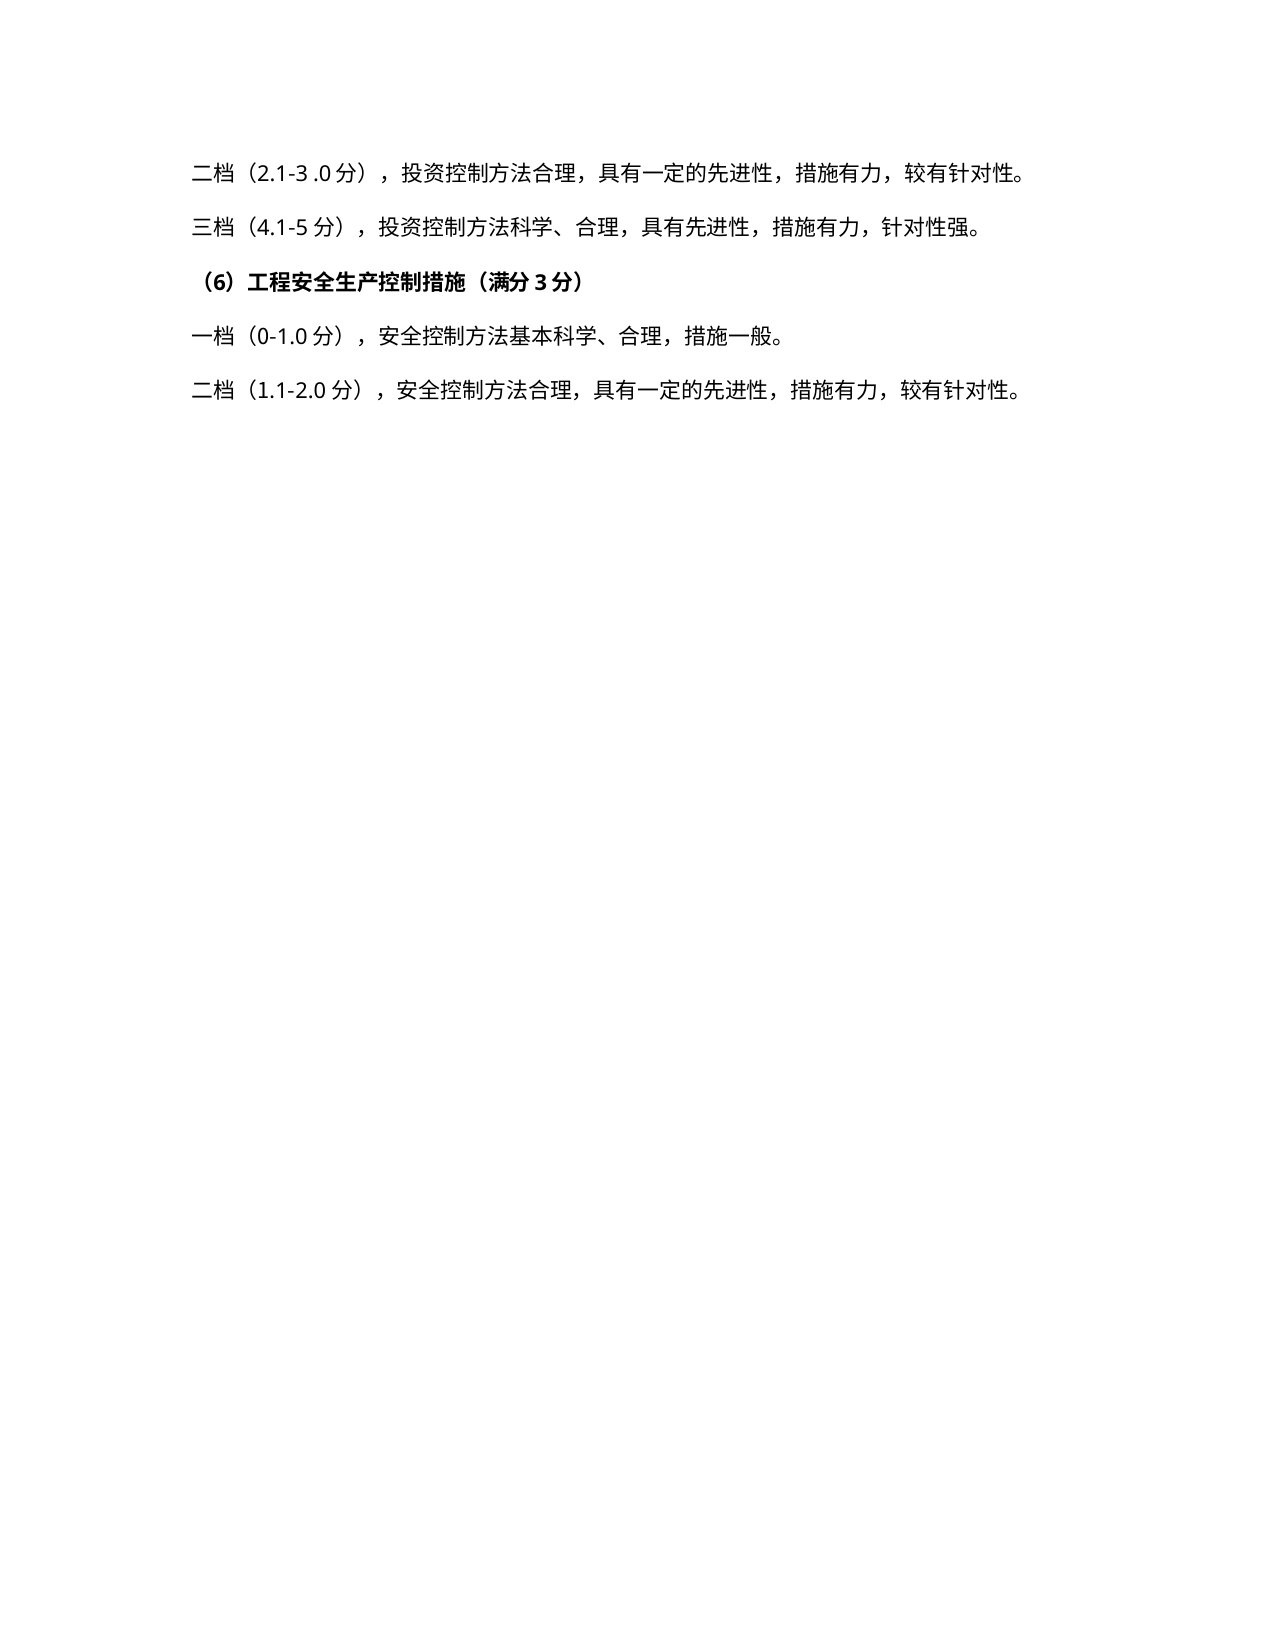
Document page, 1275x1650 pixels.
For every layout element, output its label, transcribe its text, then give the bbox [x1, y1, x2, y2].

list （6）工程安全生产控制措施（满分3分） [191, 265, 1208, 296]
text 二档（1.1-2.0 分），安全控制方法合理，具有一定的先进性，措施有力，较有针对性。 [191, 373, 1208, 404]
text 一档（0-1.0 分），安全控制方法基本科学、合理，措施一般。 [191, 319, 1208, 351]
text 三档（4.1-5 分），投资控制方法科学、合理，具有先进性，措施有力，针对性强。 [191, 210, 1024, 242]
text 二档（2.1-3 .0分），投资控制方法合理，具有一定的先进性，措施有力，较有针对性。 [191, 156, 1069, 188]
